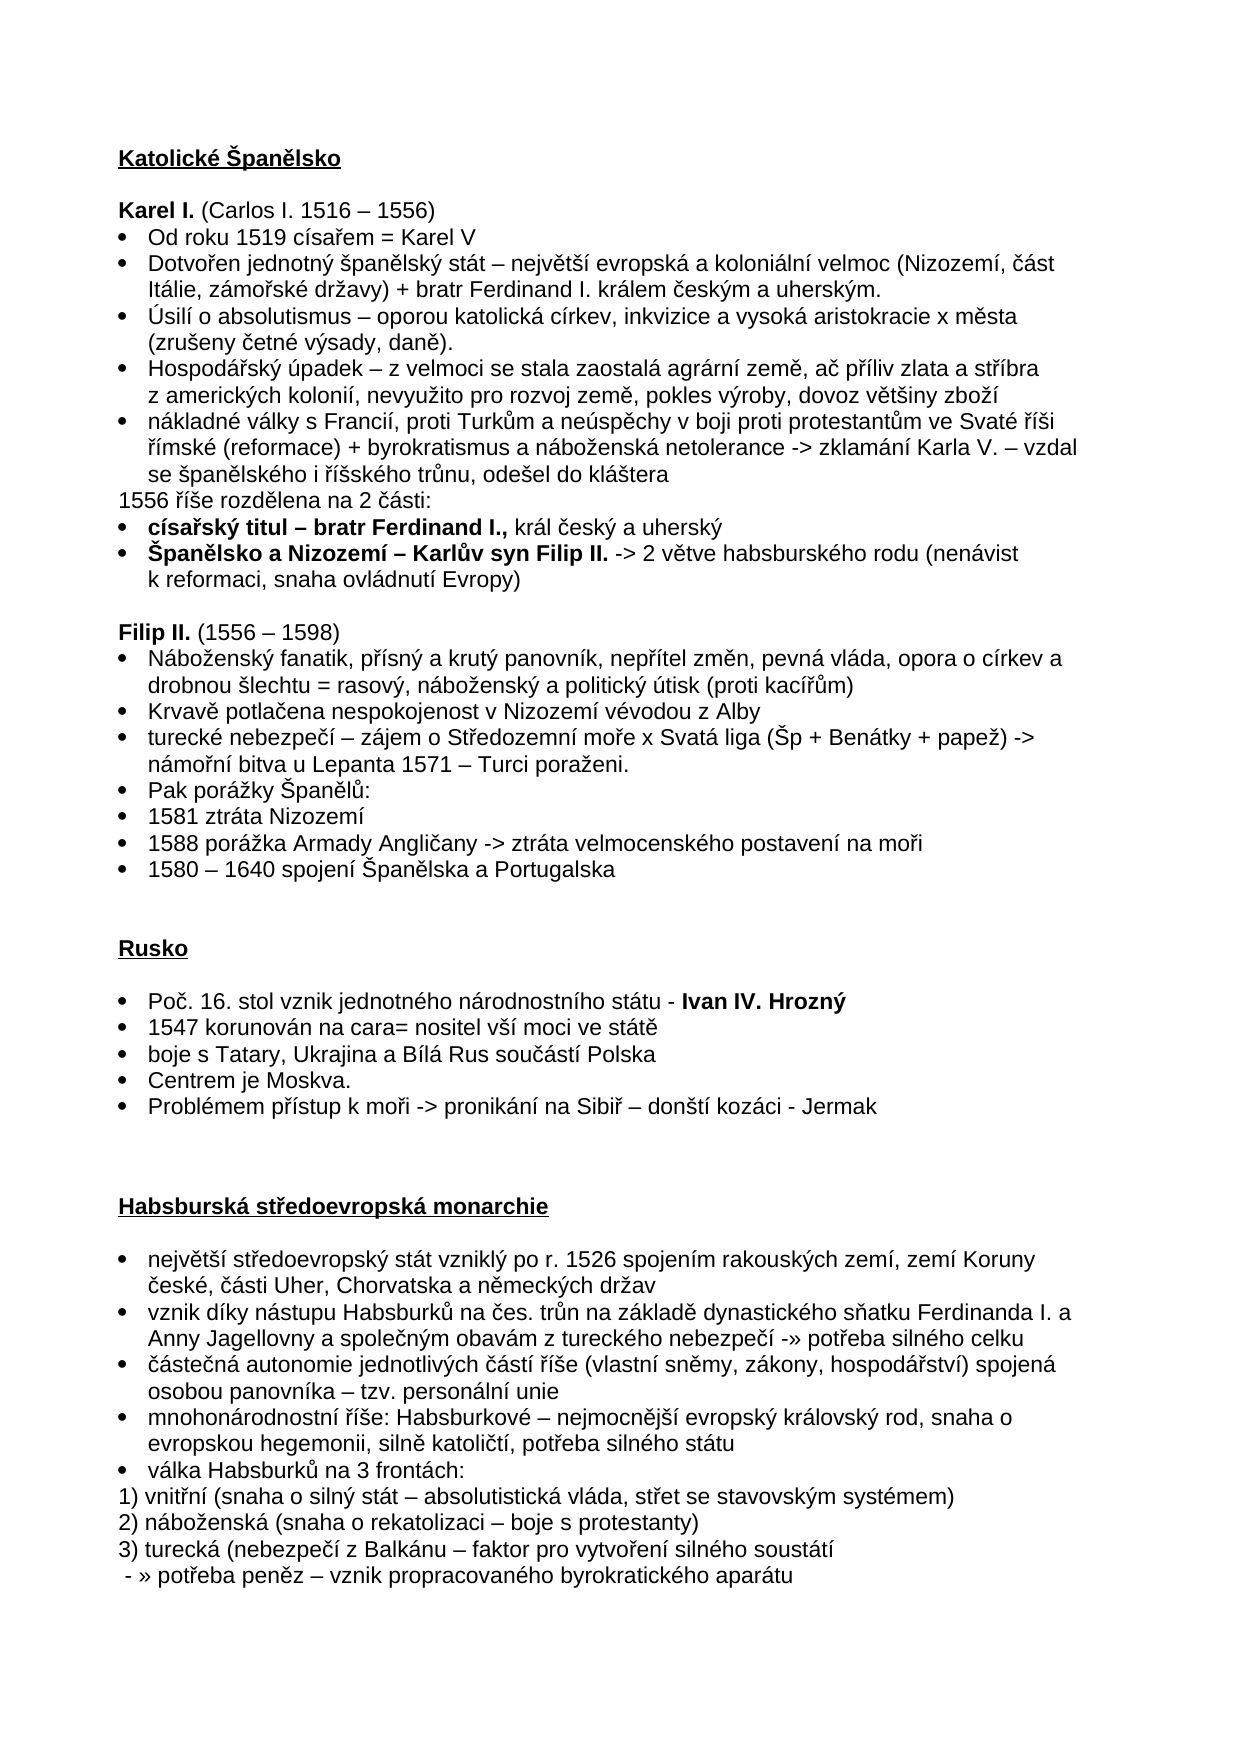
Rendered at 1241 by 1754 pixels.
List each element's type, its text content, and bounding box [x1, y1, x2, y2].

list Poč. 16. stol vznik jednotného národnostního státu - Ivan IV. Hrozný [118, 988, 1107, 1014]
list částečná autonomie jednotlivých částí říše (vlastní sněmy, zákony, hospodářství) spojená osobou panovníka – tzv. personální unie [118, 1351, 1107, 1404]
list 2) náboženská (snaha o rekatolizaci – boje s protestanty) [118, 1509, 1107, 1536]
list 1580 – 1640 spojení Španělska a Portugalska [118, 856, 1107, 882]
list 1588 porážka Armady Angličany -> ztráta velmocenského postavení na moři [118, 830, 1107, 856]
list nákladné války s Francií, proti Turkům a neúspěchy v boji proti protestantům ve Svaté říši římské (reformace) + byrokratismus a náboženská netolerance -> zklamání Karla V. – vzdal se španělského i říšského trůnu, odešel do kláštera [118, 408, 1107, 487]
text 1556 říše rozdělena na 2 části: [118, 487, 1107, 513]
list válka Habsburků na 3 frontách: [118, 1457, 1107, 1483]
text - » potřeba peněz – vznik propracovaného byrokratického aparátu [118, 1562, 1107, 1588]
list Náboženský fanatik, přísný a krutý panovník, nepřítel změn, pevná vláda, opora o církev a drobnou šlechtu = rasový, náboženský a politický útisk (proti kacířům) [118, 645, 1107, 698]
text Filip II. (1556 – 1598) [118, 619, 1107, 645]
list největší středoevropský stát vzniklý po r. 1526 spojením rakouských zemí, zemí Koruny české, části Uher, Chorvatska a německých držav [118, 1246, 1107, 1298]
text Katolické Španělsko [118, 144, 1107, 171]
list Krvavě potlačena nespokojenost v Nizozemí vévodou z Alby [118, 698, 1107, 724]
text 1) vnitřní (snaha o silný stát – absolutistická vláda, střet se stavovským systémem) [118, 1483, 1107, 1509]
list císařský titul – bratr Ferdinand I., král český a uherský [118, 513, 1107, 540]
text Habsburská středoevropská monarchie [118, 1193, 1107, 1219]
list Španělsko a Nizozemí – Karlův syn Filip II. -> 2 větve habsburského rodu (nenávist k reformaci, snaha ovládnutí Evropy) [118, 540, 1107, 592]
list 1547 korunován na cara= nositel vší moci ve státě [118, 1014, 1107, 1041]
list Od roku 1519 císařem = Karel V [118, 223, 1107, 250]
list Dotvořen jednotný španělský stát – největší evropská a koloniální velmoc (Nizozemí, část Itálie, zámořské državy) + bratr Ferdinand I. králem českým a uherským. [118, 250, 1107, 303]
list Problémem přístup k moři -> pronikání na Sibiř – donští kozáci - Jermak [118, 1093, 1107, 1119]
text Rusko [118, 935, 1107, 961]
list 3) turecká (nebezpečí z Balkánu – faktor pro vytvoření silného soustátí [118, 1536, 1107, 1562]
list boje s Tatary, Ukrajina a Bílá Rus součástí Polska [118, 1041, 1107, 1067]
list vznik díky nástupu Habsburků na čes. trůn na základě dynastického sňatku Ferdinanda I. a Anny Jagellovny a společným obavám z tureckého nebezpečí -» potřeba silného celku [118, 1298, 1107, 1351]
list Centrem je Moskva. [118, 1067, 1107, 1093]
list mnohonárodnostní říše: Habsburkové – nejmocnější evropský královský rod, snaha o evropskou hegemonii, silně katoličtí, potřeba silného státu [118, 1404, 1107, 1457]
list Pak porážky Španělů: [118, 777, 1107, 803]
list Hospodářský úpadek – z velmoci se stala zaostalá agrární země, ač příliv zlata a stříbra z amerických kolonií, nevyužito pro rozvoj země, pokles výroby, dovoz většiny zboží [118, 355, 1107, 408]
list 1581 ztráta Nizozemí [118, 803, 1107, 830]
list turecké nebezpečí – zájem o Středozemní moře x Svatá liga (Šp + Benátky + papež) -> námořní bitva u Lepanta 1571 – Turci poraženi. [118, 724, 1107, 777]
list Úsilí o absolutismus – oporou katolická církev, inkvizice a vysoká aristokracie x města (zrušeny četné výsady, daně). [118, 303, 1107, 355]
text Karel I. (Carlos I. 1516 – 1556) [118, 197, 1107, 223]
